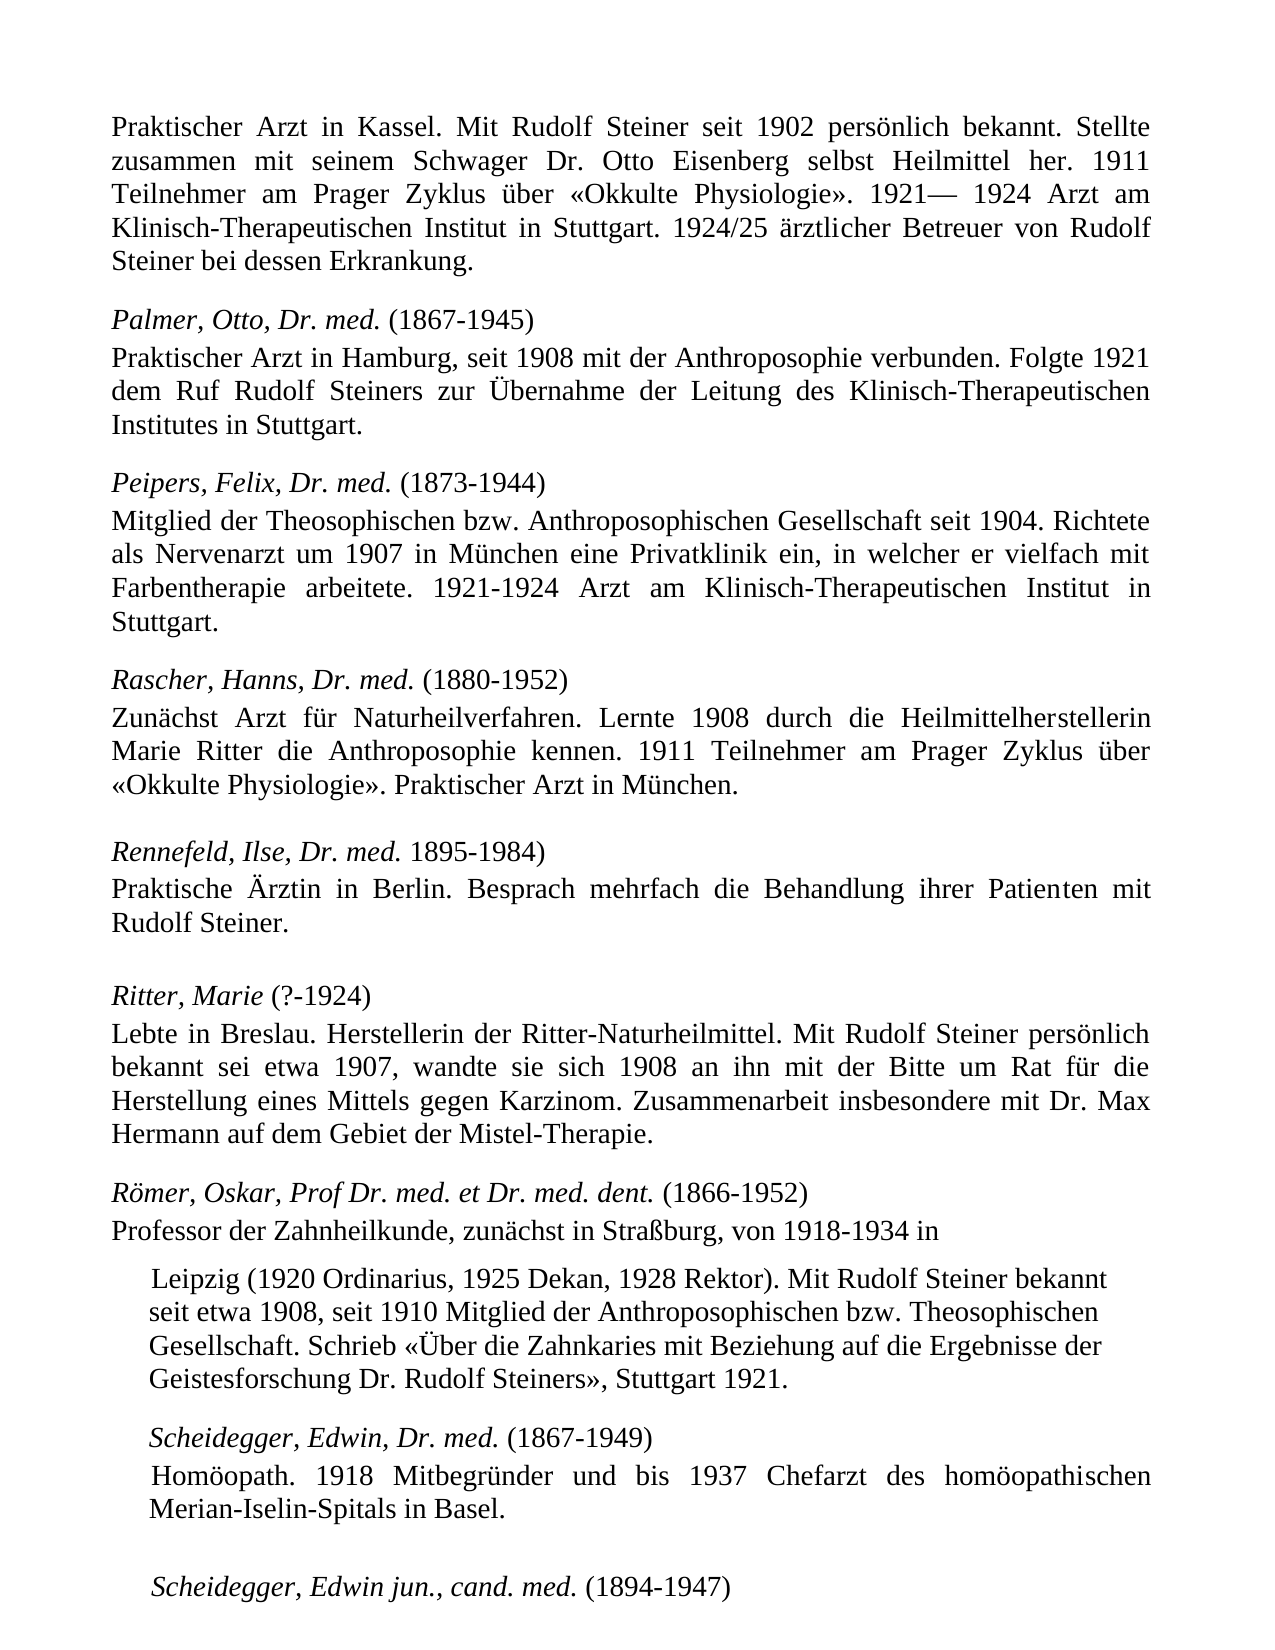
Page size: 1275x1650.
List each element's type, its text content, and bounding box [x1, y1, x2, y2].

text Rennefeld, Ilse, Dr. med. 1895-1984) [111, 834, 1151, 867]
text Praktischer Arzt in Kassel. Mit Rudolf Steiner seit 1902 persönlich bekannt. Stellte zusammen mit seinem Schwager Dr. Otto Eisenberg selbst Heilmittel her. 1911 Teilnehmer am Prager Zyklus über «Okkulte Physiologie». 1921— 1924 Arzt am Klinisch-Therapeutischen Institut in Stuttgart. 1924/25 ärztlicher Betreuer von Rudolf Steiner bei dessen Erkrankung. [111, 109, 1151, 277]
text Mitglied der Theosophischen bzw. Anthroposophischen Gesellschaft seit 1904. Richtete als Nervenarzt um 1907 in München eine Privatklinik ein, in welcher er vielfach mit Farbentherapie arbeitete. 1921-1924 Arzt am Klinisch-Therapeutischen Institut in Stuttgart. [111, 503, 1151, 637]
text Palmer, Otto, Dr. med. (1867-1945) [111, 302, 1151, 336]
text Scheidegger, Edwin jun., cand. med. (1894-1947) [149, 1569, 1151, 1602]
text Lebte in Breslau. Herstellerin der Ritter-Naturheilmittel. Mit Rudolf Steiner persönlich bekannt sei etwa 1907, wandte sie sich 1908 an ihn mit der Bitte um Rat für die Herstellung eines Mittels gegen Karzinom. Zusammenarbeit insbesondere mit Dr. Max Hermann auf dem Gebiet der Mistel-Therapie. [111, 1016, 1151, 1150]
text Homöopath. 1918 Mitbegründer und bis 1937 Chefarzt des homöopathischen Merian-Iselin-Spitals in Basel. [149, 1458, 1151, 1525]
text Peipers, Felix, Dr. med. (1873-1944) [111, 465, 1151, 499]
text Praktischer Arzt in Hamburg, seit 1908 mit der Anthroposophie verbunden. Folgte 1921 dem Ruf Rudolf Steiners zur Übernahme der Leitung des Klinisch-Therapeutischen Institutes in Stuttgart. [111, 340, 1151, 440]
text Ritter, Marie (?-1924) [111, 978, 1151, 1012]
text Römer, Oskar, Prof Dr. med. et Dr. med. dent. (1866-1952) [111, 1175, 1151, 1209]
text Praktische Ärztin in Berlin. Besprach mehrfach die Behandlung ihrer Patienten mit Rudolf Steiner. [111, 872, 1151, 939]
text Rascher, Hanns, Dr. med. (1880-1952) [111, 662, 1151, 696]
text Scheidegger, Edwin, Dr. med. (1867-1949) [111, 1420, 1151, 1454]
text Professor der Zahnheilkunde, zunächst in Straßburg, von 1918-1934 in [111, 1213, 1151, 1246]
text Zunächst Arzt für Naturheilverfahren. Lernte 1908 durch die Heilmittelherstellerin Marie Ritter die Anthroposophie kennen. 1911 Teilnehmer am Prager Zyklus über «Okkulte Physiologie». Praktischer Arzt in München. [111, 700, 1151, 801]
text Leipzig (1920 Ordinarius, 1925 Dekan, 1928 Rektor). Mit Rudolf Steiner bekannt seit etwa 1908, seit 1910 Mitglied der Anthroposophischen bzw. Theosophischen Gesellschaft. Schrieb «Über die Zahnkaries mit Beziehung auf die Ergebnisse der Geistesforschung Dr. Rudolf Steiners», Stuttgart 1921. [149, 1261, 1151, 1395]
